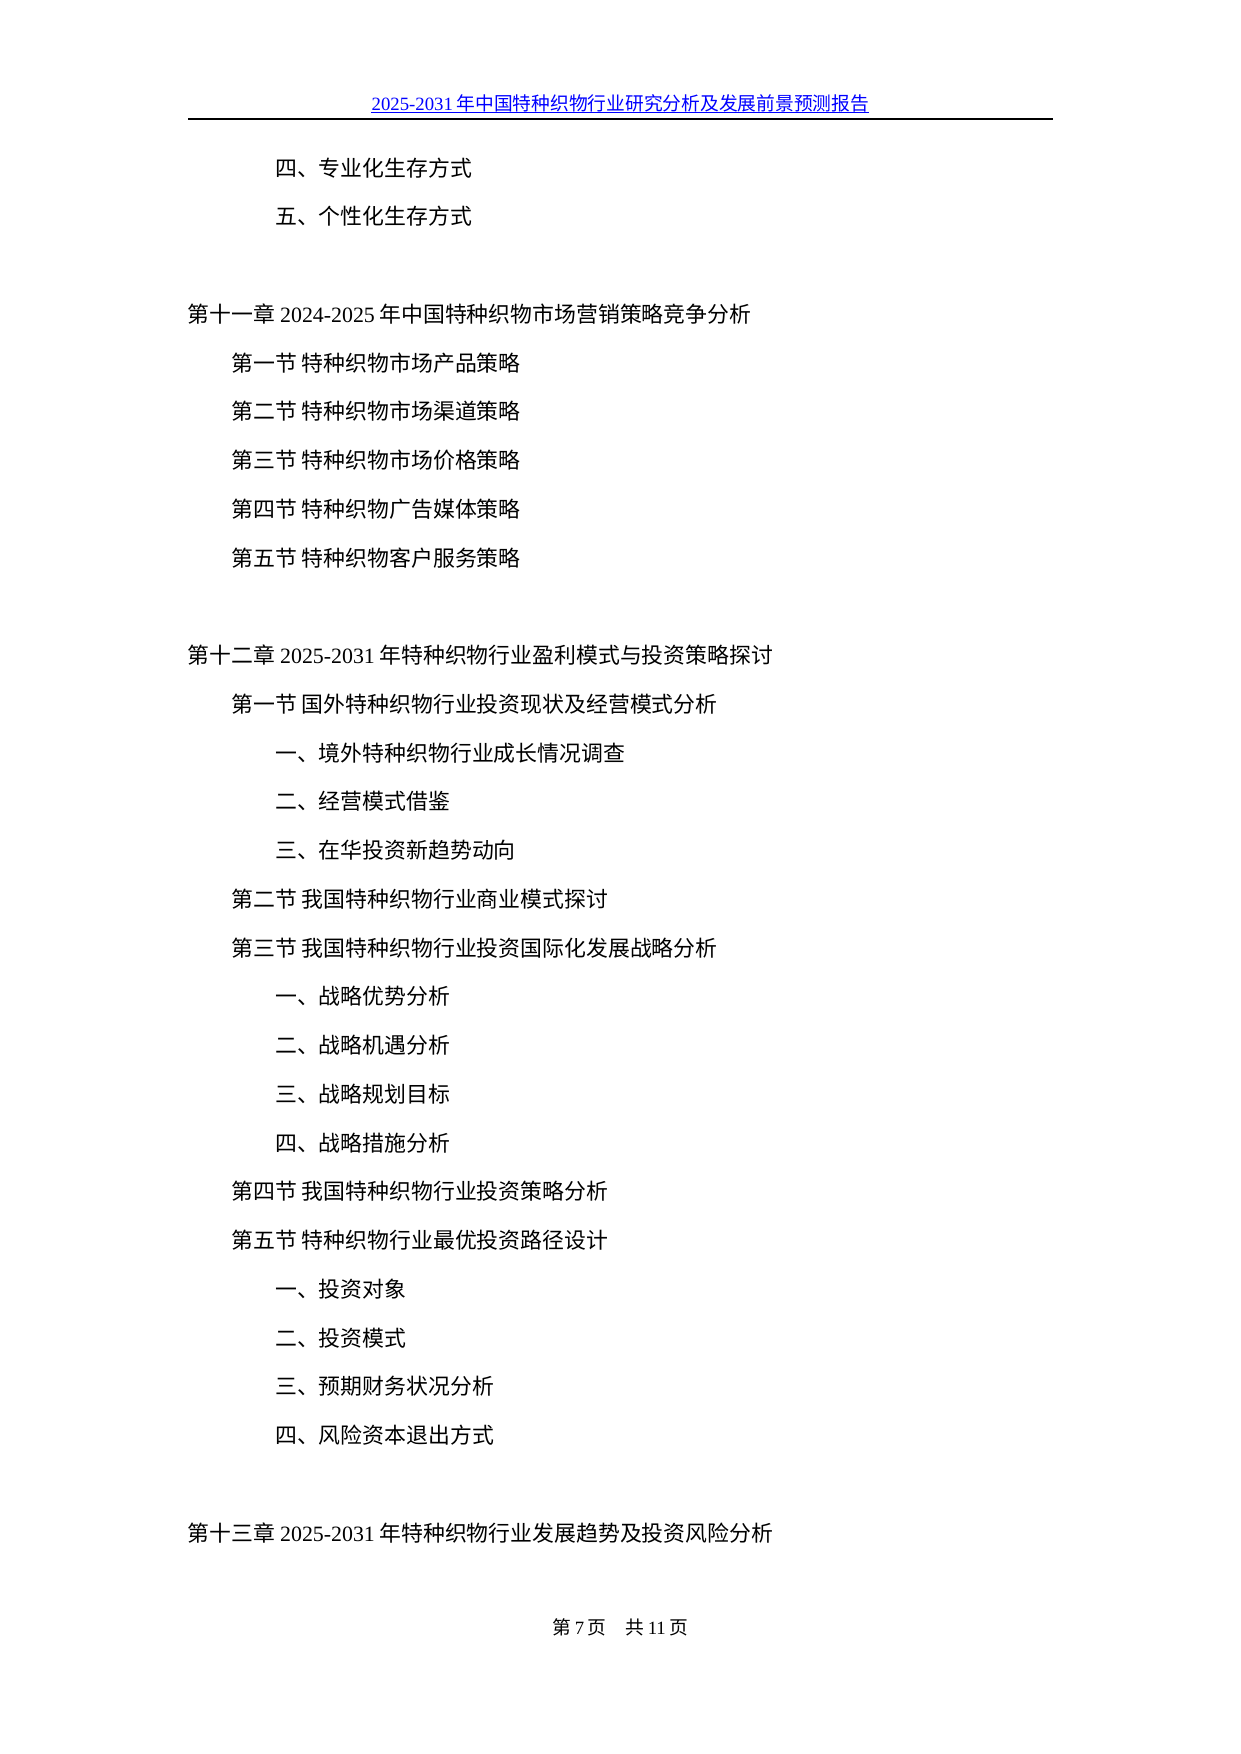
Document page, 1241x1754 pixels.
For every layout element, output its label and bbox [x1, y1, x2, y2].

text [187, 150, 1053, 1548]
